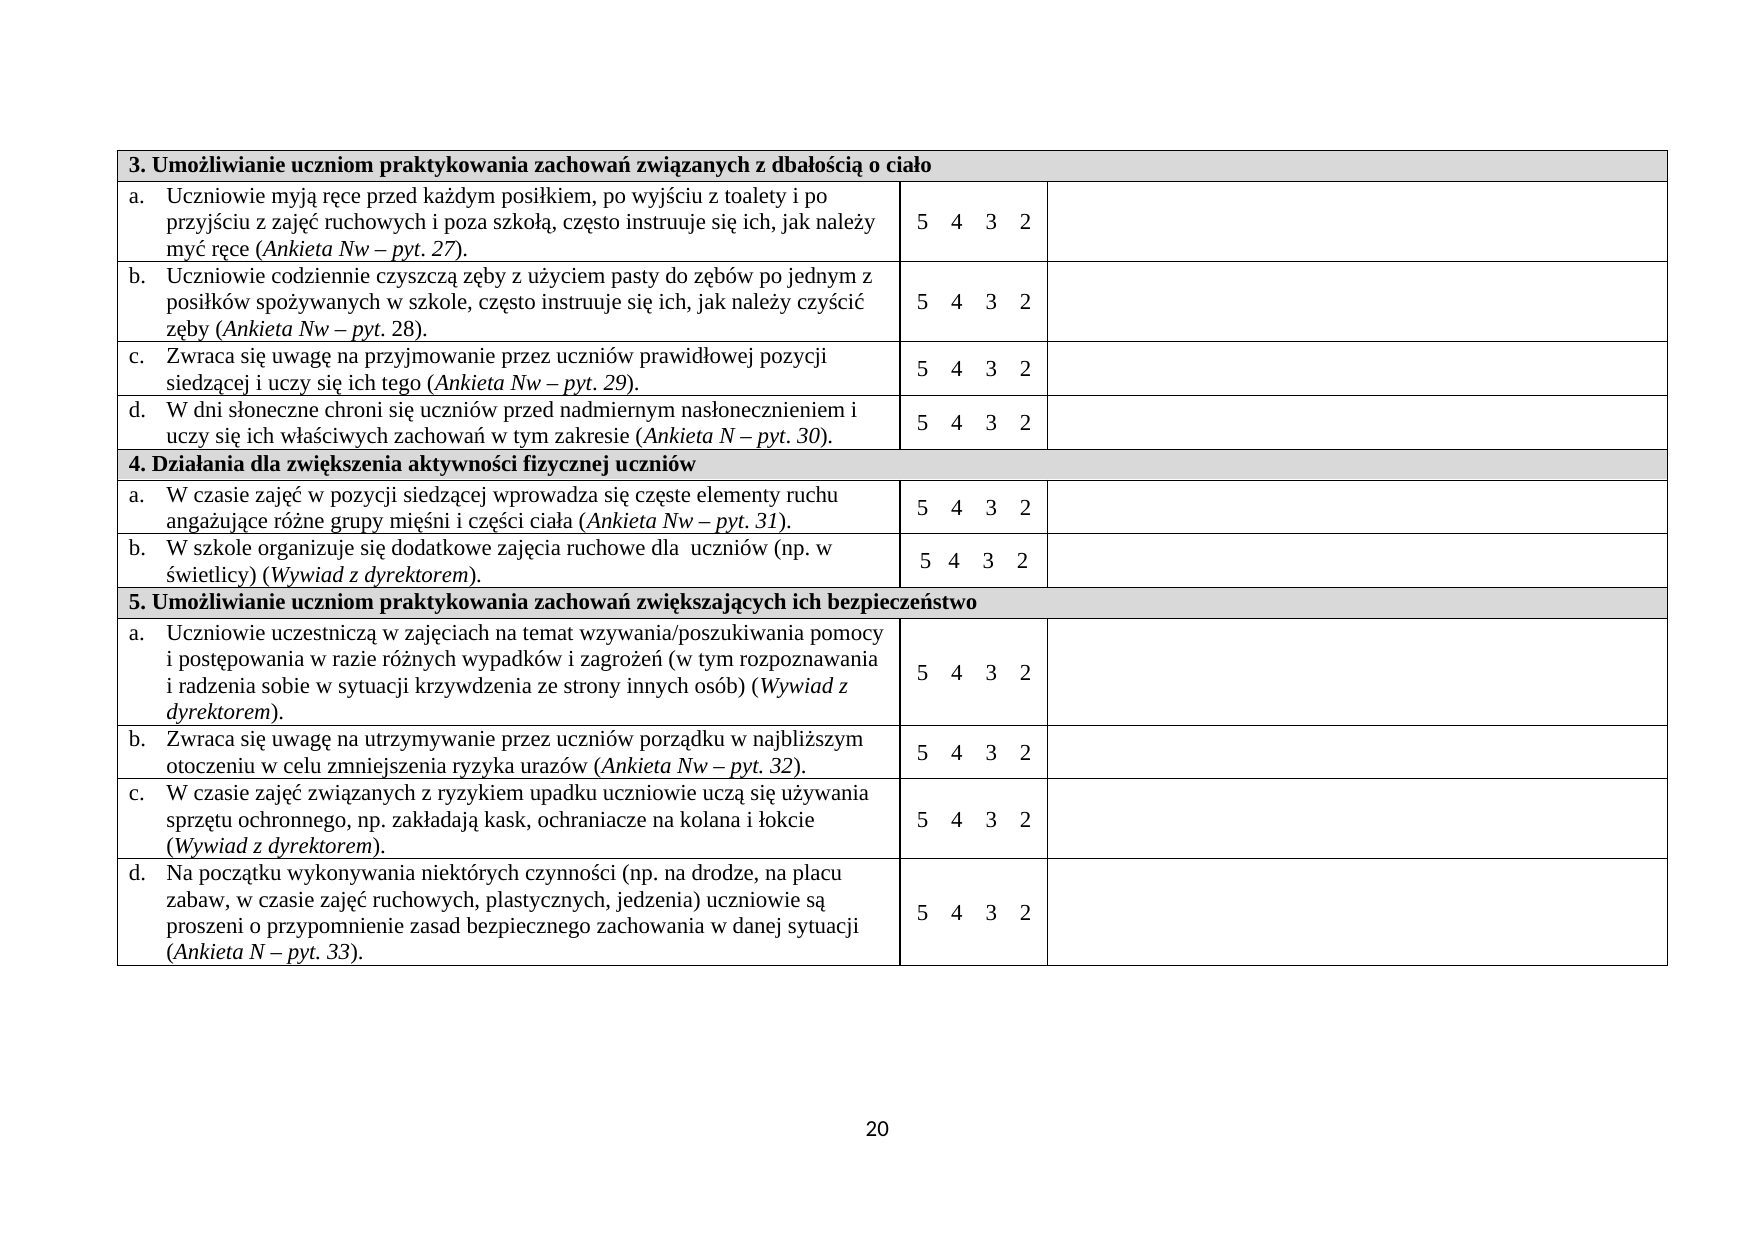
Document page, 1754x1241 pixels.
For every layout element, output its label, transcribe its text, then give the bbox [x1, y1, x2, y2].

table_cell 5 4 3 2 [901, 619, 1047, 724]
table_cell 5 4 3 2 [901, 481, 1047, 533]
table_cell Uczniowie myją ręce przed każdym posiłkiem, po wyjściu z toalety i po przyjściu z zajęć ruchowych i poza szkołą, często instruuje się ich, jak należy myć ręce (Ankieta Nw – pyt. 27). [118, 182, 899, 261]
table_cell Uczniowie codziennie czyszczą zęby z użyciem pasty do zębów po jednym z posiłków spożywanych w szkole, często instruuje się ich, jak należy czyścić zęby (Ankieta Nw – pyt. 28). [118, 262, 899, 341]
table_cell [1048, 182, 1667, 261]
table_cell Zwraca się uwagę na utrzymywanie przez uczniów porządku w najbliższym otoczeniu w celu zmniejszenia ryzyka urazów (Ankieta Nw – pyt. 32). [118, 726, 899, 778]
table_cell 5 4 3 2 [901, 859, 1047, 965]
table_cell W czasie zajęć w pozycji siedzącej wprowadza się częste elementy ruchu angażujące różne grupy mięśni i części ciała (Ankieta Nw – pyt. 31). [118, 481, 899, 533]
table_cell W szkole organizuje się dodatkowe zajęcia ruchowe dla uczniów (np. w świetlicy) (Wywiad z dyrektorem). [118, 534, 899, 587]
table_cell 5 4 3 2 [901, 779, 1047, 858]
table_cell [1048, 619, 1667, 724]
table_cell [1048, 726, 1667, 778]
table_cell [1048, 534, 1667, 587]
table_cell 5 4 3 2 [901, 262, 1047, 341]
table_cell Uczniowie uczestniczą w zajęciach na temat wzywania/poszukiwania pomocy i postępowania w razie różnych wypadków i zagrożeń (w tym rozpoznawania i radzenia sobie w sytuacji krzywdzenia ze strony innych osób) (Wywiad z dyrektorem). [118, 619, 899, 724]
table_header 3. Umożliwianie uczniom praktykowania zachowań związanych z dbałością o ciało [118, 151, 1667, 181]
table_cell W czasie zajęć związanych z ryzykiem upadku uczniowie uczą się używania sprzętu ochronnego, np. zakładają kask, ochraniacze na kolana i łokcie (Wywiad z dyrektorem). [118, 779, 899, 858]
table_cell Na początku wykonywania niektórych czynności (np. na drodze, na placu zabaw, w czasie zajęć ruchowych, plastycznych, jedzenia) uczniowie są proszeni o przypomnienie zasad bezpiecznego zachowania w danej sytuacji (Ankieta N – pyt. 33). [118, 859, 899, 965]
table_cell [1048, 262, 1667, 341]
table_cell [1048, 779, 1667, 858]
table_cell 5 4 3 2 [901, 342, 1047, 395]
table_cell 4. Działania dla zwiększenia aktywności fizycznej uczniów [118, 450, 1667, 479]
table_cell [1048, 859, 1667, 965]
table_cell [1048, 481, 1667, 533]
table_cell 5 4 3 2 [901, 396, 1047, 449]
table_cell Zwraca się uwagę na przyjmowanie przez uczniów prawidłowej pozycji siedzącej i uczy się ich tego (Ankieta Nw – pyt. 29). [118, 342, 899, 395]
table_cell 5. Umożliwianie uczniom praktykowania zachowań zwiększających ich bezpieczeństwo [118, 588, 1667, 618]
table_cell [1048, 396, 1667, 449]
table_cell W dni słoneczne chroni się uczniów przed nadmiernym nasłonecznieniem i uczy się ich właściwych zachowań w tym zakresie (Ankieta N – pyt. 30). [118, 396, 899, 449]
table_cell 5 4 3 2 [901, 534, 1047, 587]
table_cell 5 4 3 2 [901, 726, 1047, 778]
table_cell [1048, 342, 1667, 395]
table_cell 5 4 3 2 [901, 182, 1047, 261]
